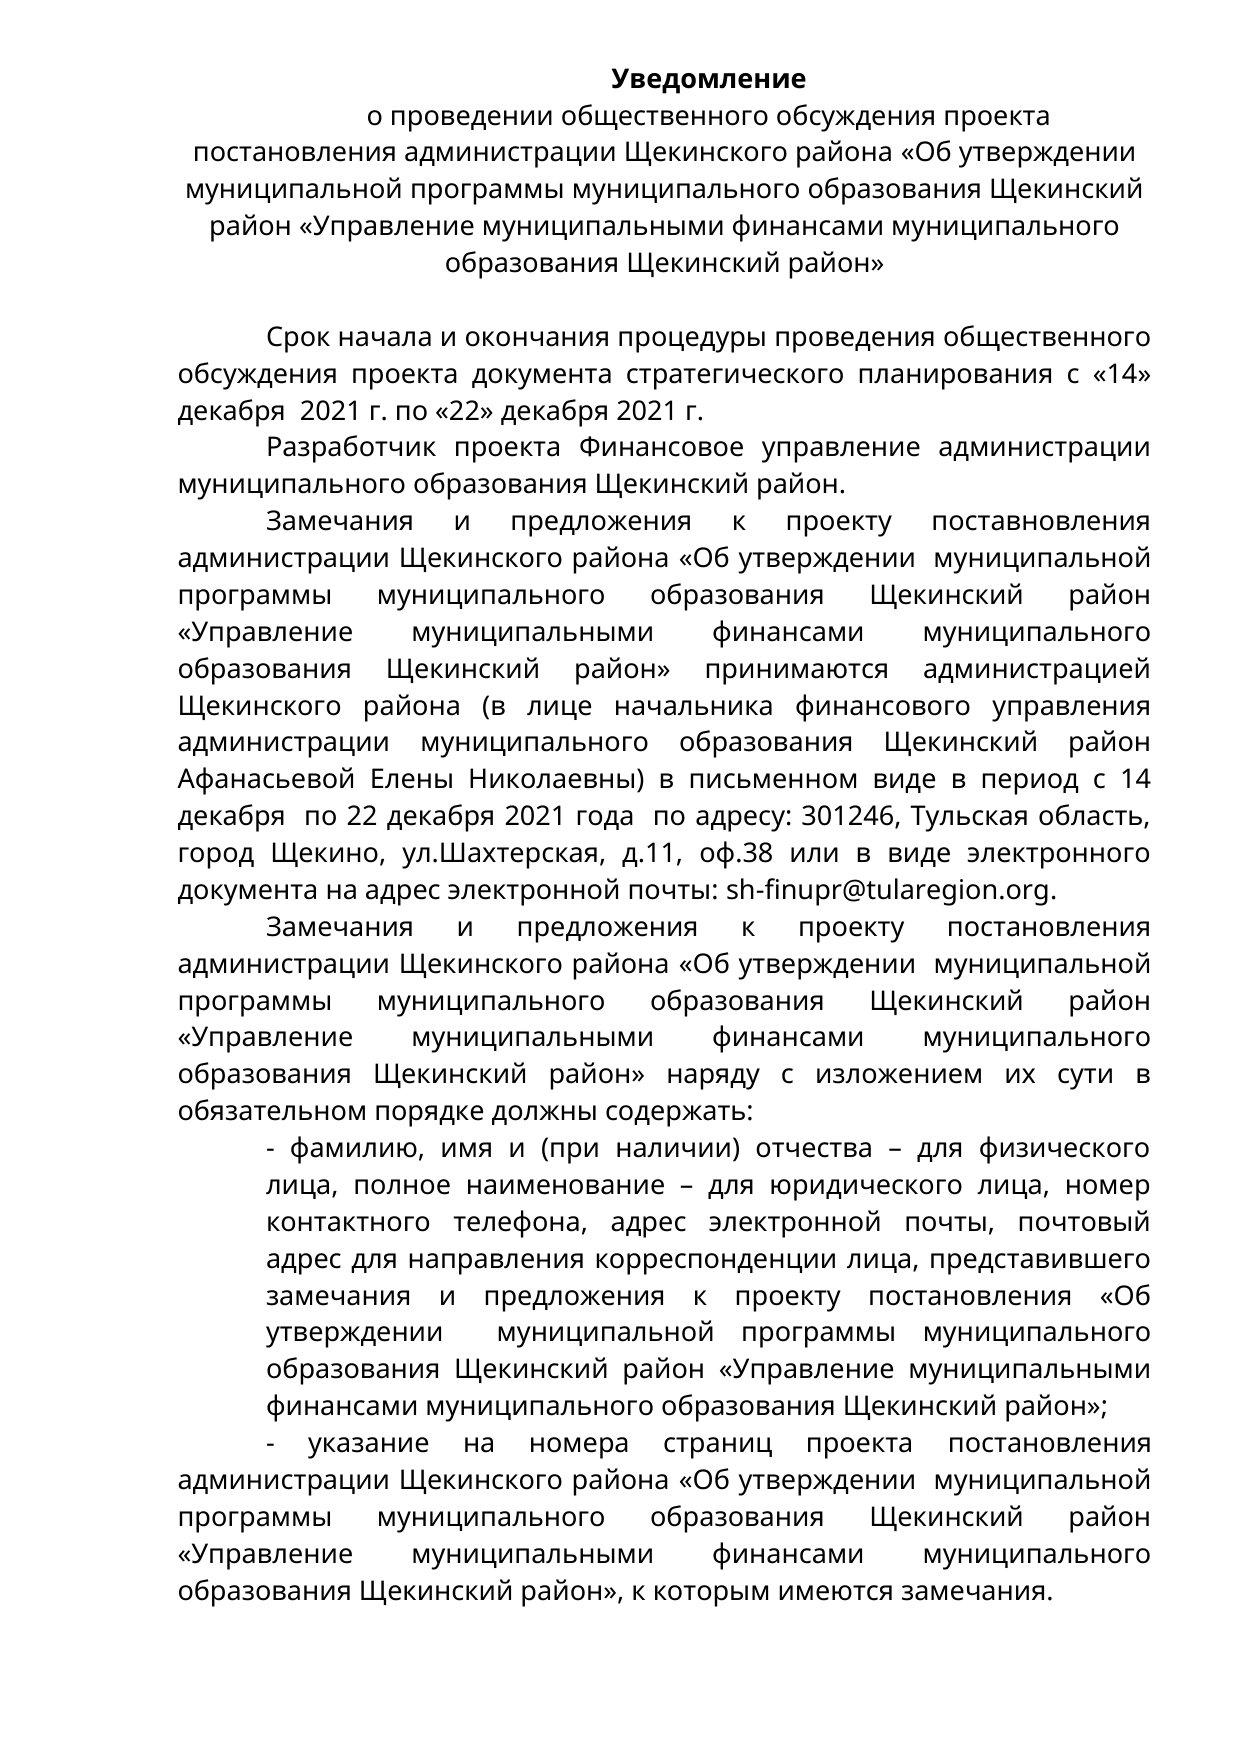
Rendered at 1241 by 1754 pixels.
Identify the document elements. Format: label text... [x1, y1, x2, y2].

text - указание на номера страниц проекта постановления администрации Щекинского района «Об утверждении муниципальной программы муниципального образования Щекинский район «Управление муниципальными финансами муниципального образования Щекинский район», к которым имеются замечания. [177, 1423, 1152, 1608]
text Разработчик проекта Финансовое управление администрации муниципального образования Щекинский район. [177, 428, 1152, 502]
text Замечания и предложения к проекту поставновления администрации Щекинского района «Об утверждении муниципальной программы муниципального образования Щекинский район «Управление муниципальными финансами муниципального образования Щекинский район» принимаются администрацией Щекинского района (в лице начальника финансового управления администрации муниципального образования Щекинский район Афанасьевой Елены Николаевны) в письменном виде в период с 14 декабря по 22 декабря 2021 года по адресу: 301246, Тульская область, город Щекино, ул.Шахтерская, д.11, оф.38 или в виде электронного документа на адрес электронной почты: sh-finupr@tularegion.org. [177, 502, 1152, 907]
list - фамилию, имя и (при наличии) отчества – для физического лица, полное наименование – для юридического лица, номер контактного телефона, адрес электронной почты, почтовый адрес для направления корреспонденции лица, представившего замечания и предложения к проекту постановления «Об утверждении муниципальной программы муниципального образования Щекинский район «Управление муниципальными финансами муниципального образования Щекинский район»; [266, 1128, 1152, 1423]
text Уведомление [177, 59, 1152, 96]
text Срок начала и окончания процедуры проведения общественного обсуждения проекта документа стратегического планирования с «14» декабря 2021 г. по «22» декабря 2021 г. [177, 317, 1152, 428]
text о проведении общественного обсуждения проекта постановления администрации Щекинского района «Об утверждении муниципальной программы муниципального образования Щекинский район «Управление муниципальными финансами муниципального образования Щекинский район» [177, 96, 1152, 280]
text Замечания и предложения к проекту постановления администрации Щекинского района «Об утверждении муниципальной программы муниципального образования Щекинский район «Управление муниципальными финансами муниципального образования Щекинский район» наряду с изложением их сути в обязательном порядке должны содержать: [177, 907, 1152, 1128]
